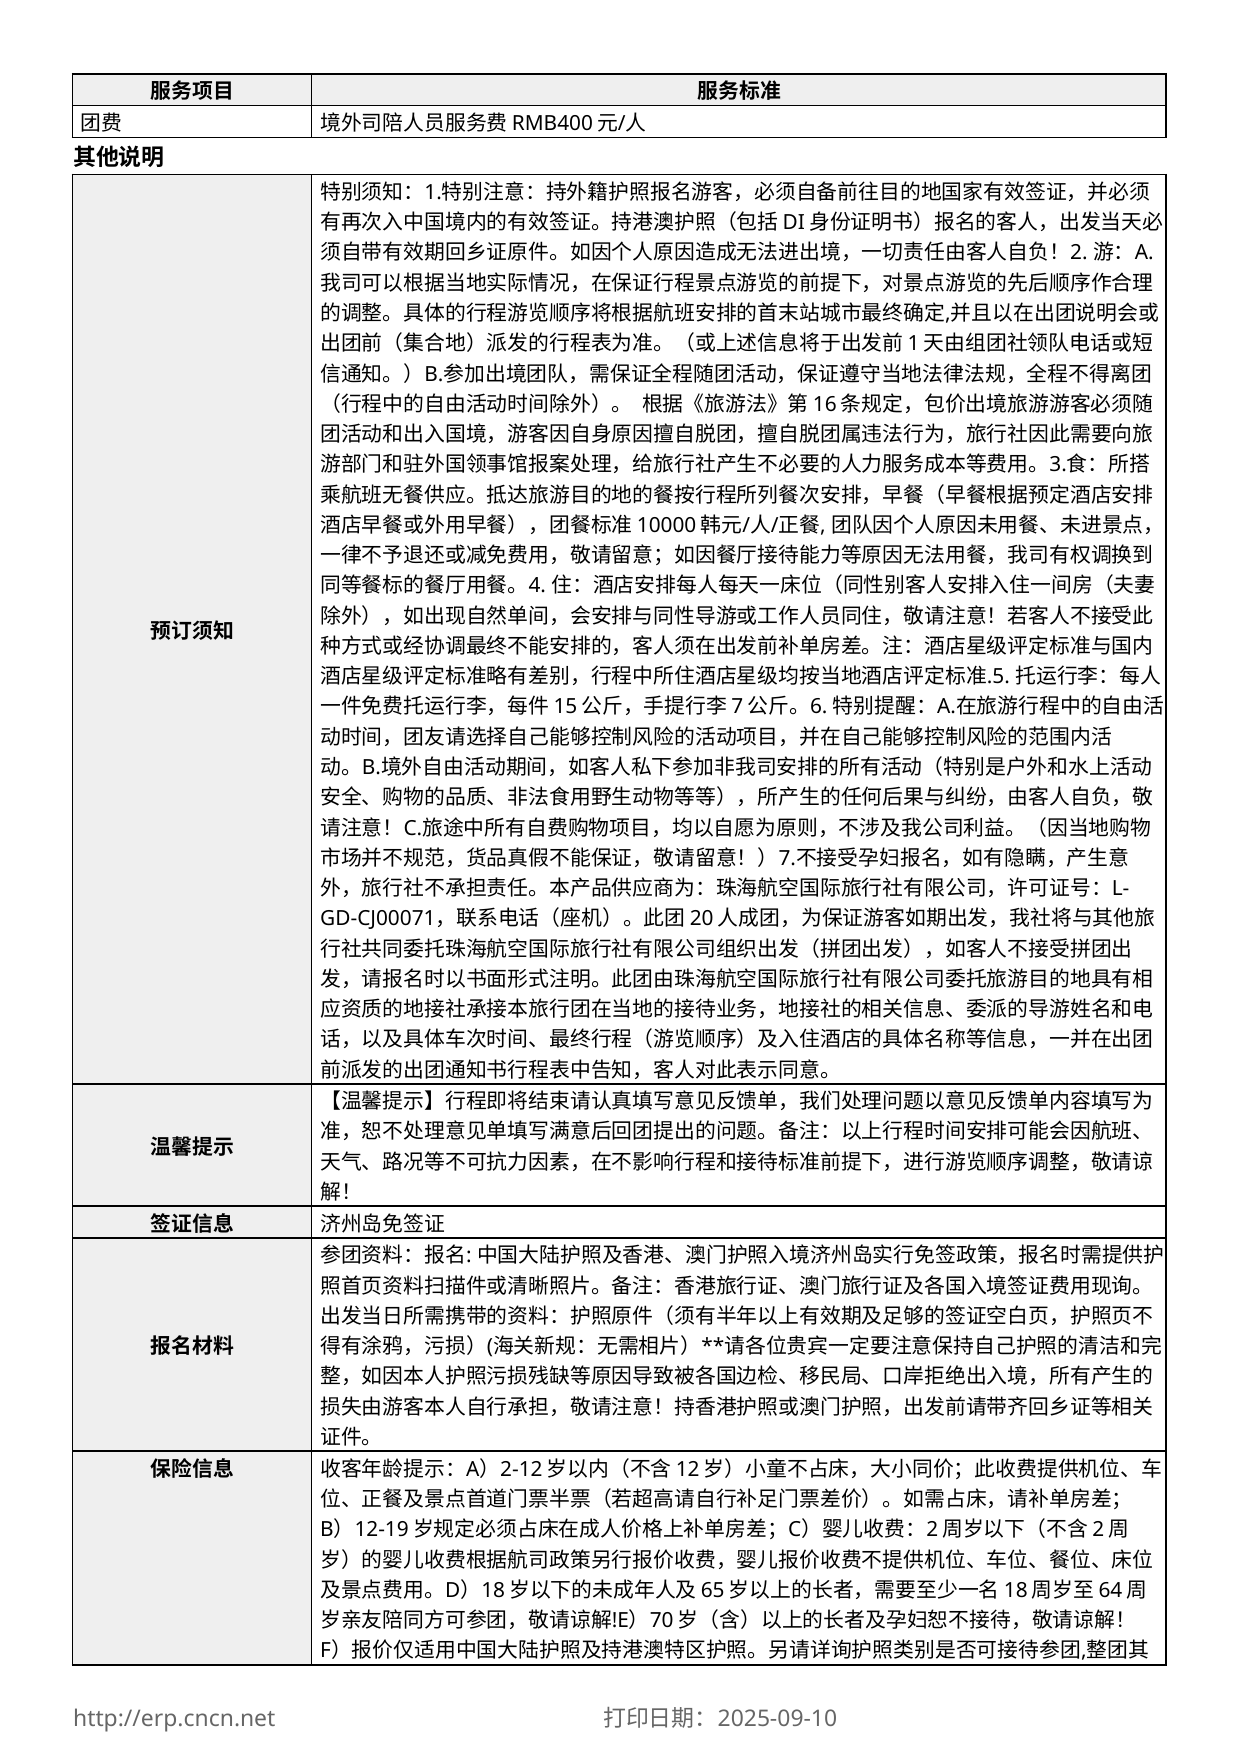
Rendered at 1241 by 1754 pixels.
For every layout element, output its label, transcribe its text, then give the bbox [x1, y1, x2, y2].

table_cell 境外司陪人员服务费RMB400元/人 [312, 106, 1165, 137]
table_cell 温馨提示 [73, 1085, 311, 1205]
table_cell 【温馨提示】行程即将结束请认真填写意见反馈单，我们处理问题以意见反馈单内容填写为准，恕不处理意见单填写满意后回团提出的问题。 [312, 1085, 1165, 1205]
table_header 特别须知： [312, 175, 1165, 1083]
table_header 服务标准 [312, 75, 1165, 105]
table_header 预订须知 [73, 175, 311, 1083]
text 其他说明 [73, 139, 1167, 172]
table_cell 团费 [73, 106, 311, 137]
table_cell 签证信息 [73, 1207, 311, 1237]
table_cell 济州岛免签证 [312, 1207, 1165, 1237]
table_cell 报名材料 [73, 1239, 311, 1450]
table_header 服务项目 [73, 75, 311, 105]
table_cell 保险信息 [73, 1452, 311, 1664]
table_cell 收客年龄提示： [312, 1452, 1165, 1664]
table_cell 参团资料： [312, 1239, 1165, 1450]
